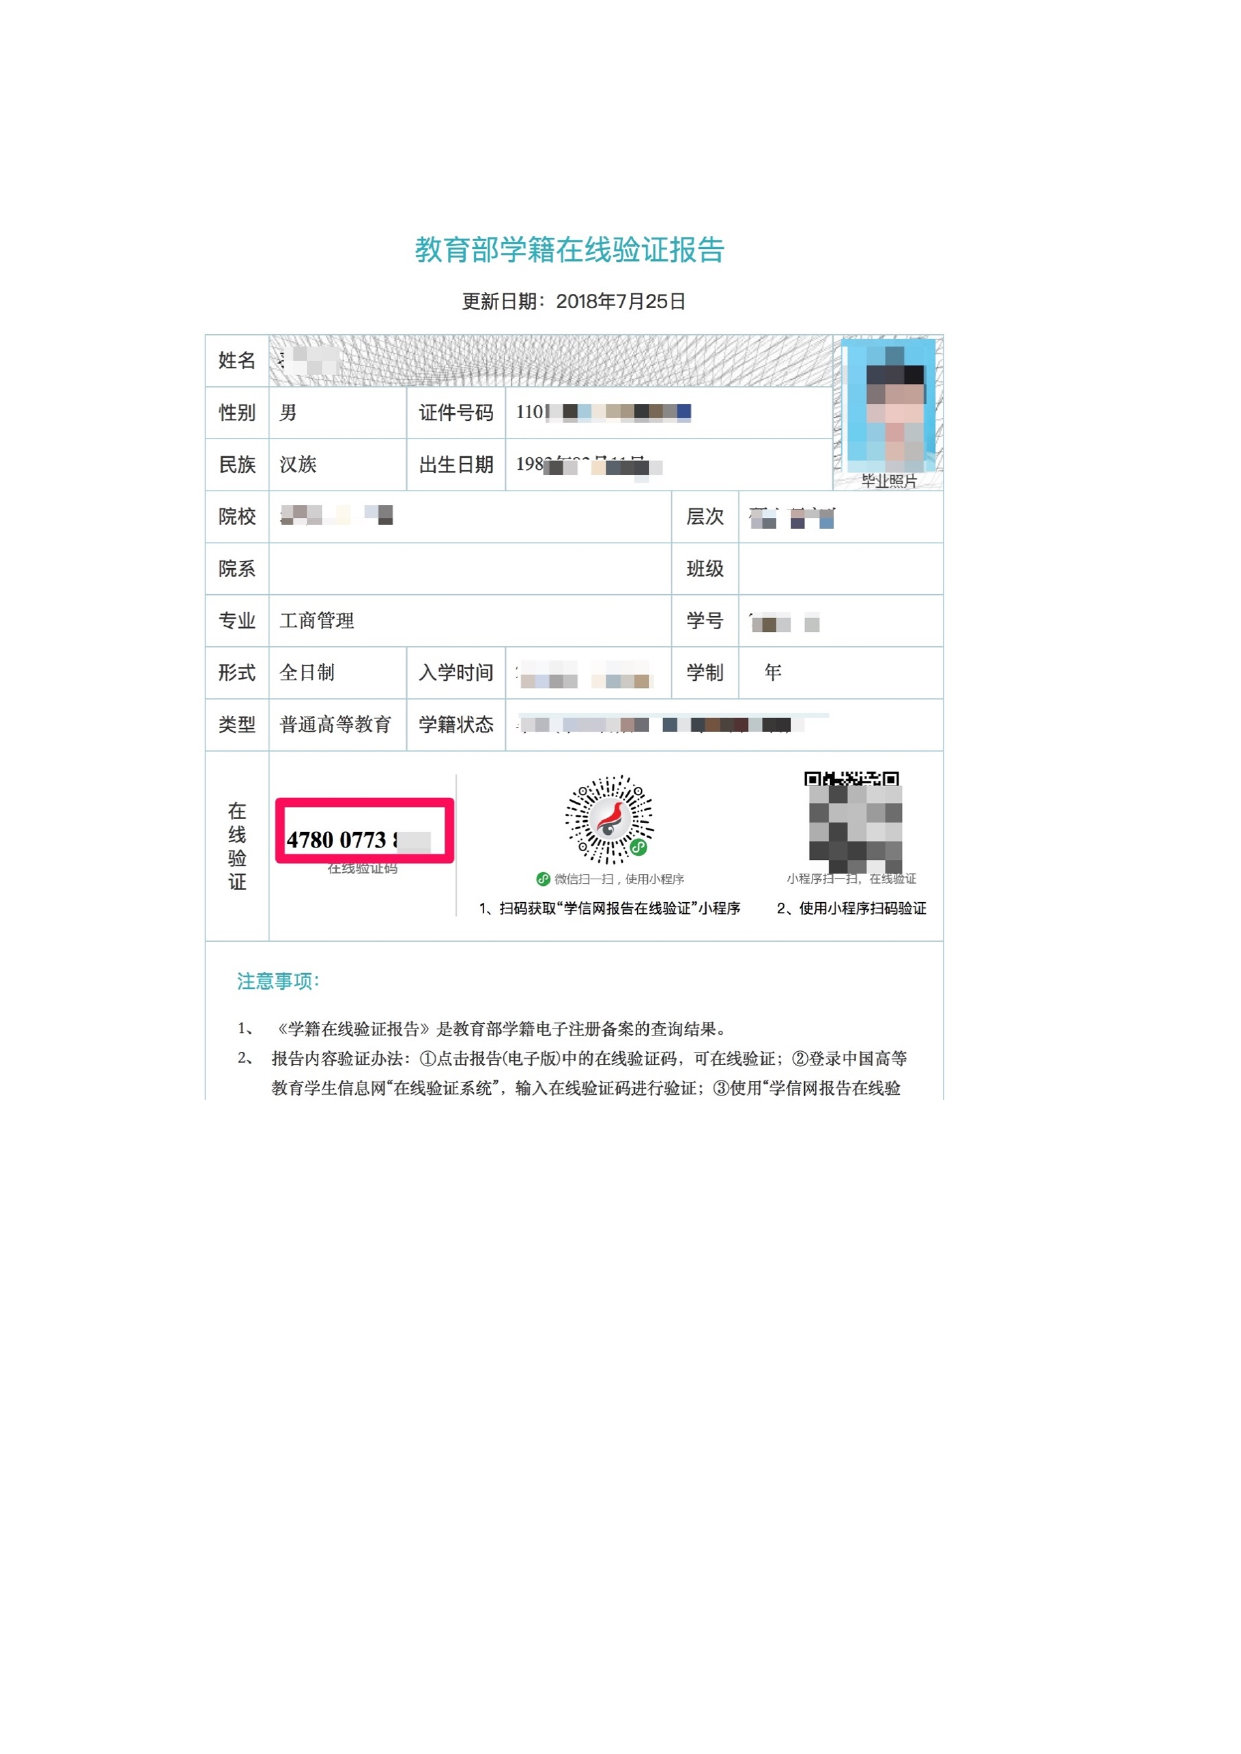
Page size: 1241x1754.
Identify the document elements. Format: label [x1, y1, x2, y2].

picture [165, 232, 961, 1100]
